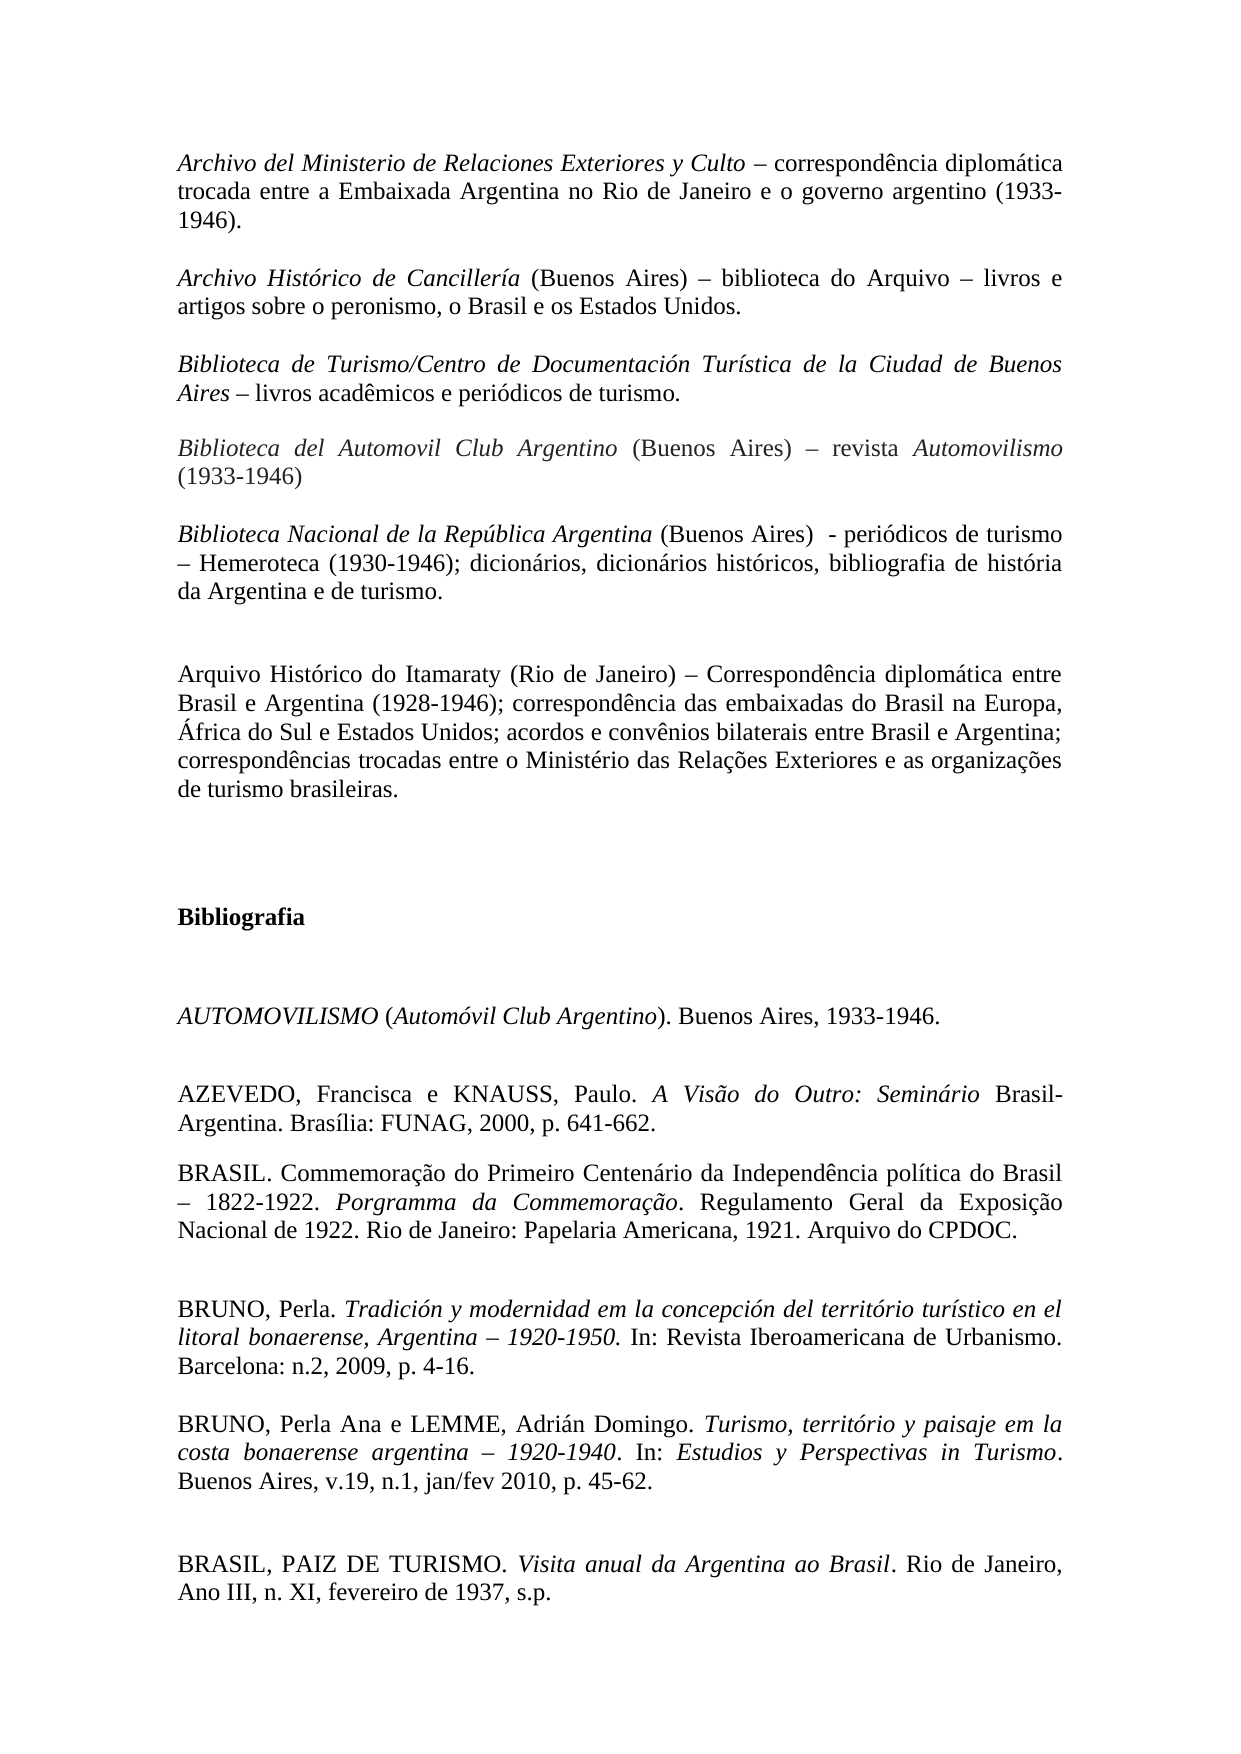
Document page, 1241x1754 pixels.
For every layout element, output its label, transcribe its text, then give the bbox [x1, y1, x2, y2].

subtitle Biblioteca del Automovil Club Argentino (Buenos Aires) – revista Automovilismo (1933-1946) [177, 433, 1063, 490]
text BRASIL. Commemoração do Primeiro Centenário da Independência política do Brasil – 1822-1922. Porgramma da Commemoração. Regulamento Geral da Exposição Nacional de 1922. Rio de Janeiro: Papelaria Americana, 1921. Arquivo do CPDOC. [177, 1158, 1063, 1244]
text AUTOMOVILISMO (Automóvil Club Argentino). Buenos Aires, 1933-1946. [177, 1001, 1063, 1030]
text BRASIL, PAIZ DE TURISMO. Visita anual da Argentina ao Brasil. Rio de Janeiro, Ano III, n. XI, fevereiro de 1937, s.p. [177, 1549, 1063, 1606]
text AZEVEDO, Francisca e KNAUSS, Paulo. A Visão do Outro: Seminário Brasil-Argentina. Brasília: FUNAG, 2000, p. 641-662. [177, 1079, 1063, 1137]
text Bibliografia [177, 902, 1063, 931]
text BRUNO, Perla. Tradición y modernidad em la concepción del território turístico en el litoral bonaerense, Argentina – 1920-1950. In: Revista Iberoamericana de Urbanismo. Barcelona: n.2, 2009, p. 4-16. [177, 1294, 1063, 1380]
text Archivo Histórico de Cancillería (Buenos Aires) – biblioteca do Arquivo – livros e artigos sobre o peronismo, o Brasil e os Estados Unidos. [177, 263, 1063, 320]
text Archivo del Ministerio de Relaciones Exteriores y Culto – correspondência diplomática trocada entre a Embaixada Argentina no Rio de Janeiro e o governo argentino (1933-1946). [177, 148, 1063, 234]
text Biblioteca Nacional de la República Argentina (Buenos Aires) - periódicos de turismo – Hemeroteca (1930-1946); dicionários, dicionários históricos, bibliografia de história da Argentina e de turismo. [177, 519, 1063, 605]
text BRUNO, Perla Ana e LEMME, Adrián Domingo. Turismo, território y paisaje em la costa bonaerense argentina – 1920-1940. In: Estudios y Perspectivas in Turismo. Buenos Aires, v.19, n.1, jan/fev 2010, p. 45-62. [177, 1409, 1063, 1495]
text Arquivo Histórico do Itamaraty (Rio de Janeiro) – Correspondência diplomática entre Brasil e Argentina (1928-1946); correspondência das embaixadas do Brasil na Europa, África do Sul e Estados Unidos; acordos e convênios bilaterais entre Brasil e Argentina; correspondências trocadas entre o Ministério das Relações Exteriores e as organizações de turismo brasileiras. [177, 659, 1063, 803]
text Biblioteca de Turismo/Centro de Documentación Turística de la Ciudad de Buenos Aires – livros acadêmicos e periódicos de turismo. [177, 349, 1063, 406]
